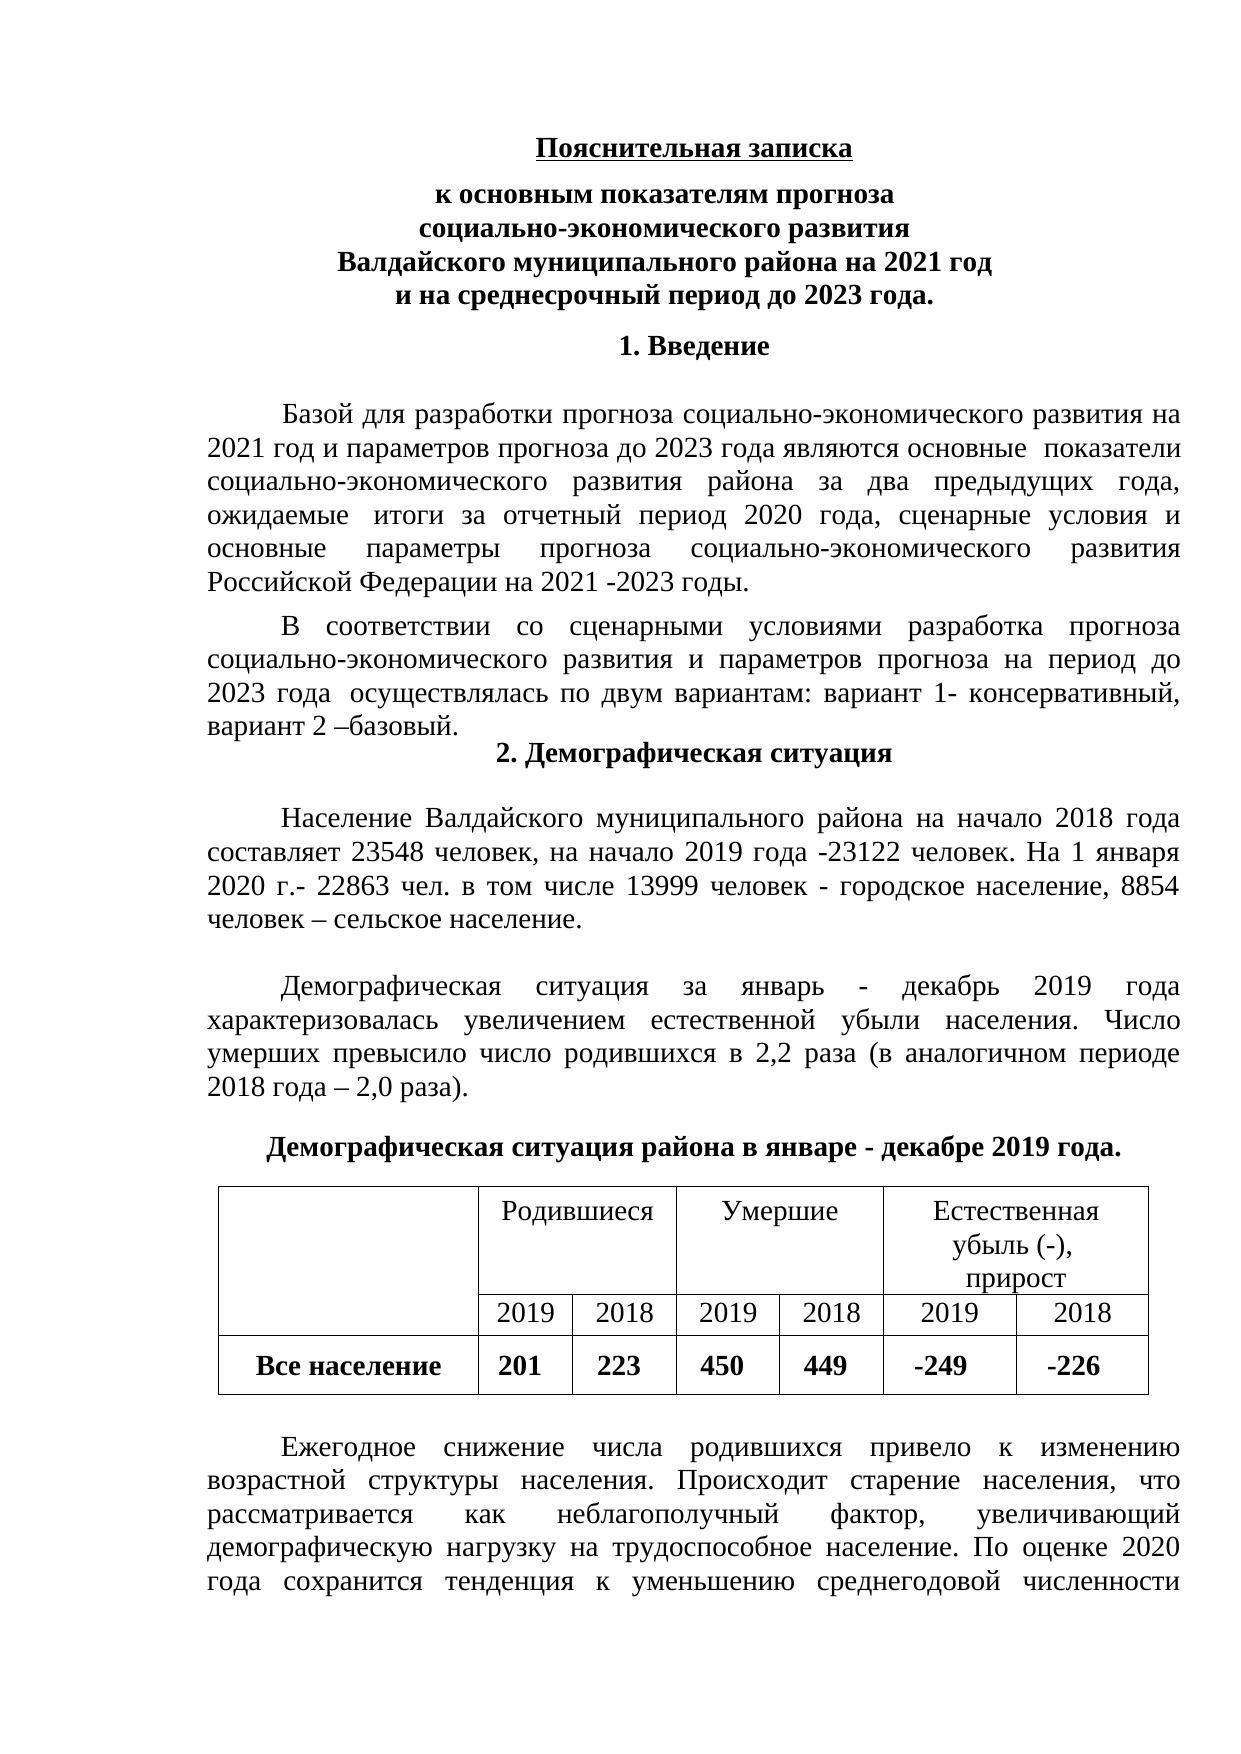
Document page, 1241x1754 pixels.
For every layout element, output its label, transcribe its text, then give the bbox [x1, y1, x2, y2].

text Демографическая ситуация района в январе - декабре 2019 года. [207, 1136, 385, 1161]
text и на среднесрочный период до 2023 года. [148, 277, 1181, 311]
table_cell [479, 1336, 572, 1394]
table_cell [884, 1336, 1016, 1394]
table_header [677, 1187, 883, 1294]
text Демографическая ситуация района в январе - декабре 2019 года. [389, 1136, 1181, 1161]
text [207, 1429, 1181, 1597]
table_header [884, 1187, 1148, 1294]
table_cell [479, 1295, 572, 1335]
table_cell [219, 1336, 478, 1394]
text Валдайского муниципального района на 2021 год [148, 244, 1181, 277]
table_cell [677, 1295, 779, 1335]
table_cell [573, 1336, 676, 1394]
text социально-экономического развития [148, 210, 1181, 244]
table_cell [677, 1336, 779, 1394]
text 1. Введение [207, 336, 1181, 361]
text Демографическая ситуация за январь - декабрь 2019 года характеризовалась увеличением естественной убыли населения. Число умерших превысило число родившихся в 2,2 раза (в аналогичном периоде 2018 года – 2,0 раза). [207, 968, 1181, 1102]
text 2. Демографическая ситуация [207, 742, 644, 767]
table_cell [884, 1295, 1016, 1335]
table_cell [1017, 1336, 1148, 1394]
text В соответствии со сценарными условиями разработка прогноза социально-экономического развития и параметров прогноза на период до 2023 года осуществлялась по двум вариантам: вариант 1- консервативный, вариант 2 –базовый. [207, 608, 1181, 742]
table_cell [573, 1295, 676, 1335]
text Базой для разработки прогноза социально-экономического развития на 2021 год и параметров прогноза до 2023 года являются основные показатели социально-экономического развития района за два предыдущих года, ожидаемые итоги за отчетный период 2020 года, сценарные условия и основные параметры прогноза социально-экономического развития Российской Федерации на 2021 -2023 годы. [207, 396, 1181, 597]
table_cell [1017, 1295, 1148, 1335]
text Пояснительная записка [207, 131, 1181, 164]
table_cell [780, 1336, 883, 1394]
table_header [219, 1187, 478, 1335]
text 2. Демографическая ситуация [648, 742, 1181, 767]
text к основным показателям прогноза [148, 177, 1181, 210]
text Население Валдайского муниципального района на начало 2018 года составляет 23548 человек, на начало 2019 года -23122 человек. На 1 января 2020 г.- 22863 чел. в том числе 13999 человек - городское население, 8854 человек – сельское население. [207, 801, 1181, 935]
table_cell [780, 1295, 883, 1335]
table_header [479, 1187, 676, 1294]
